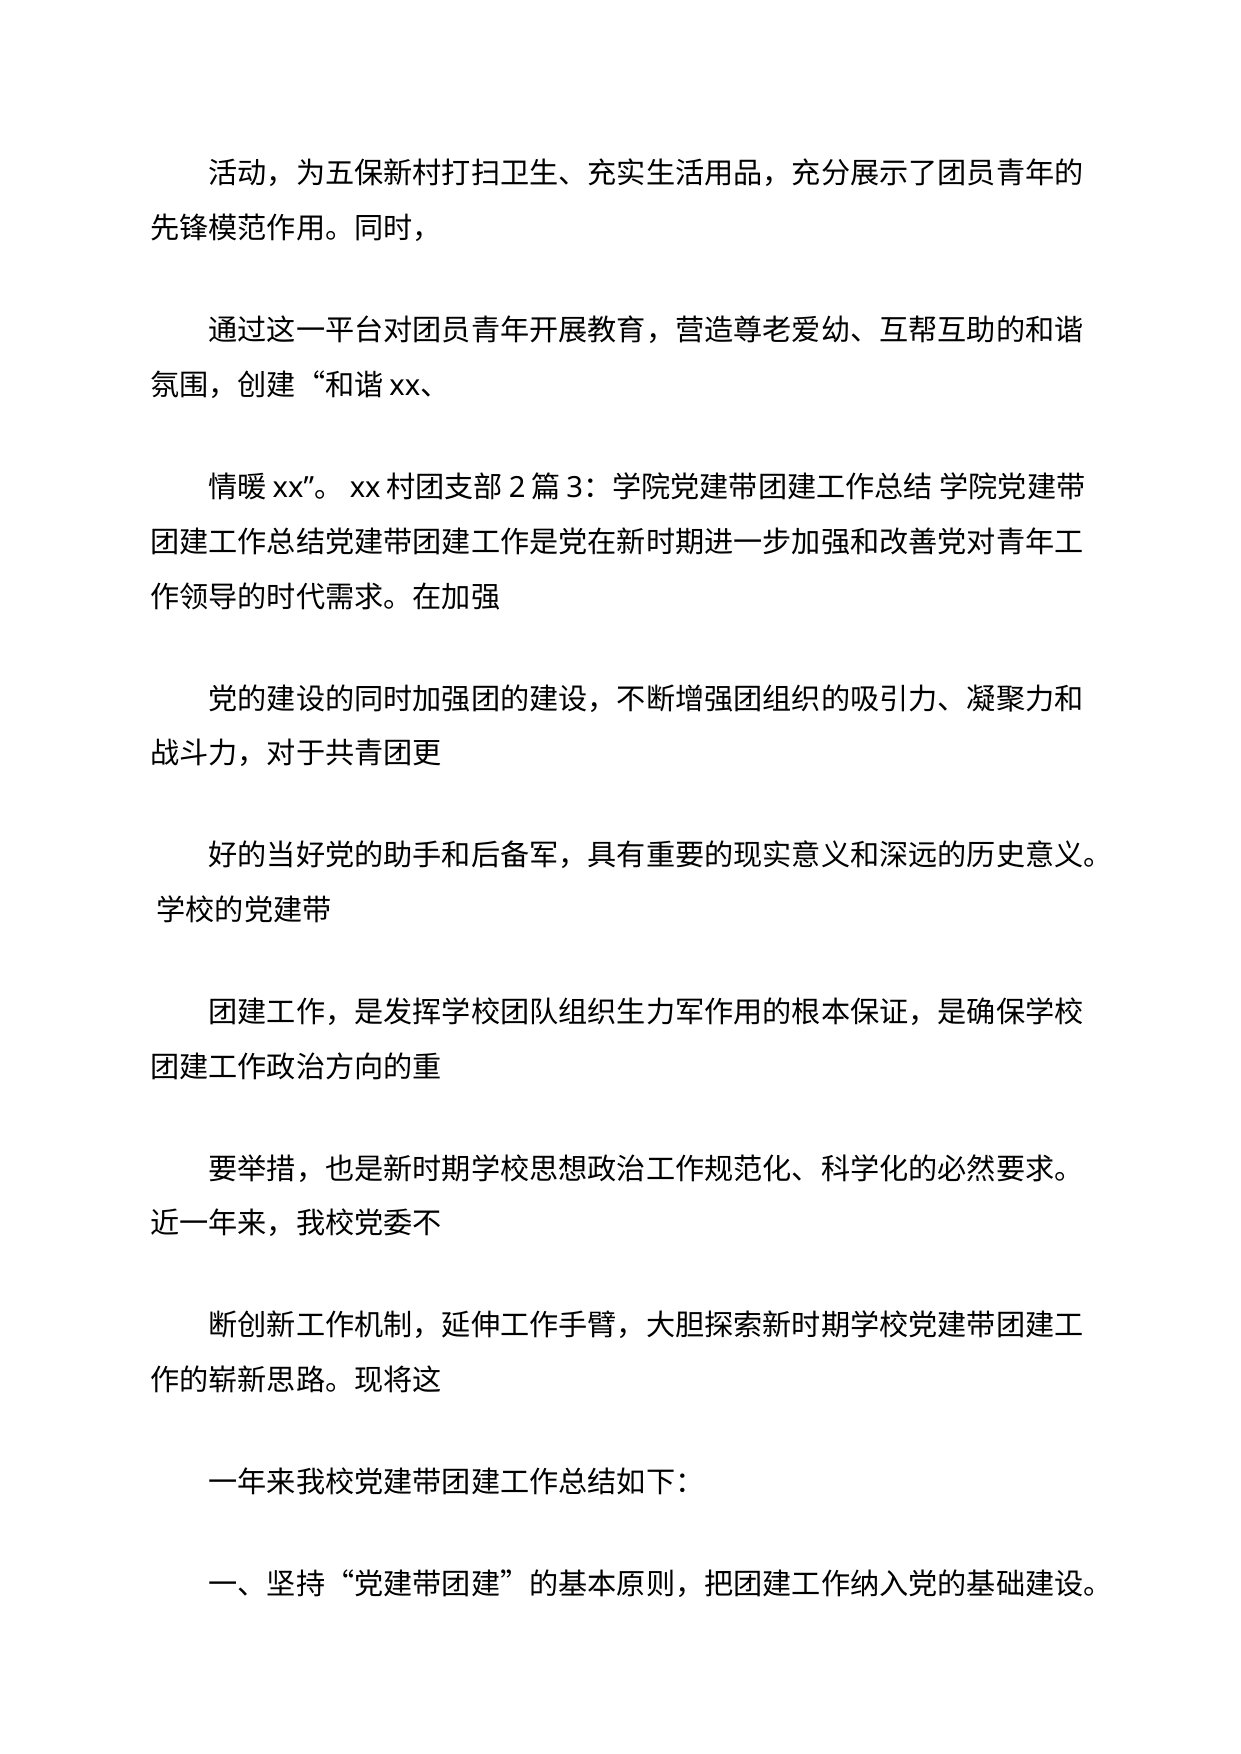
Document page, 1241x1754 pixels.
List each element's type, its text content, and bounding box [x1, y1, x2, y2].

text 活动，为五保新村打扫卫生、充实生活用品，充分展示了团员青年的先锋模范作用。同时， [150, 150, 1090, 247]
text 情暖xx”。 xx村团支部2篇3：学院党建带团建工作总结 学院党建带团建工作总结党建带团建工作是党在新时期进一步加强和改善党对青年工作领导的时代需求。在加强 [150, 463, 1090, 616]
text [150, 1560, 1090, 1603]
text 一年来我校党建带团建工作总结如下： [150, 1458, 1090, 1501]
text 要举措，也是新时期学校思想政治工作规范化、科学化的必然要求。近一年来，我校党委不 [150, 1145, 1090, 1242]
text 好的当好党的助手和后备军，具有重要的现实意义和深远的历史意义。 学校的党建带 [150, 832, 1090, 929]
text 断创新工作机制，延伸工作手臂，大胆探索新时期学校党建带团建工作的崭新思路。现将这 [150, 1302, 1090, 1399]
text 团建工作，是发挥学校团队组织生力军作用的根本保证，是确保学校团建工作政治方向的重 [150, 988, 1090, 1086]
text 通过这一平台对团员青年开展教育，营造尊老爱幼、互帮互助的和谐氛围，创建“和谐xx、 [150, 307, 1090, 404]
text 党的建设的同时加强团的建设，不断增强团组织的吸引力、凝聚力和战斗力，对于共青团更 [150, 675, 1090, 772]
